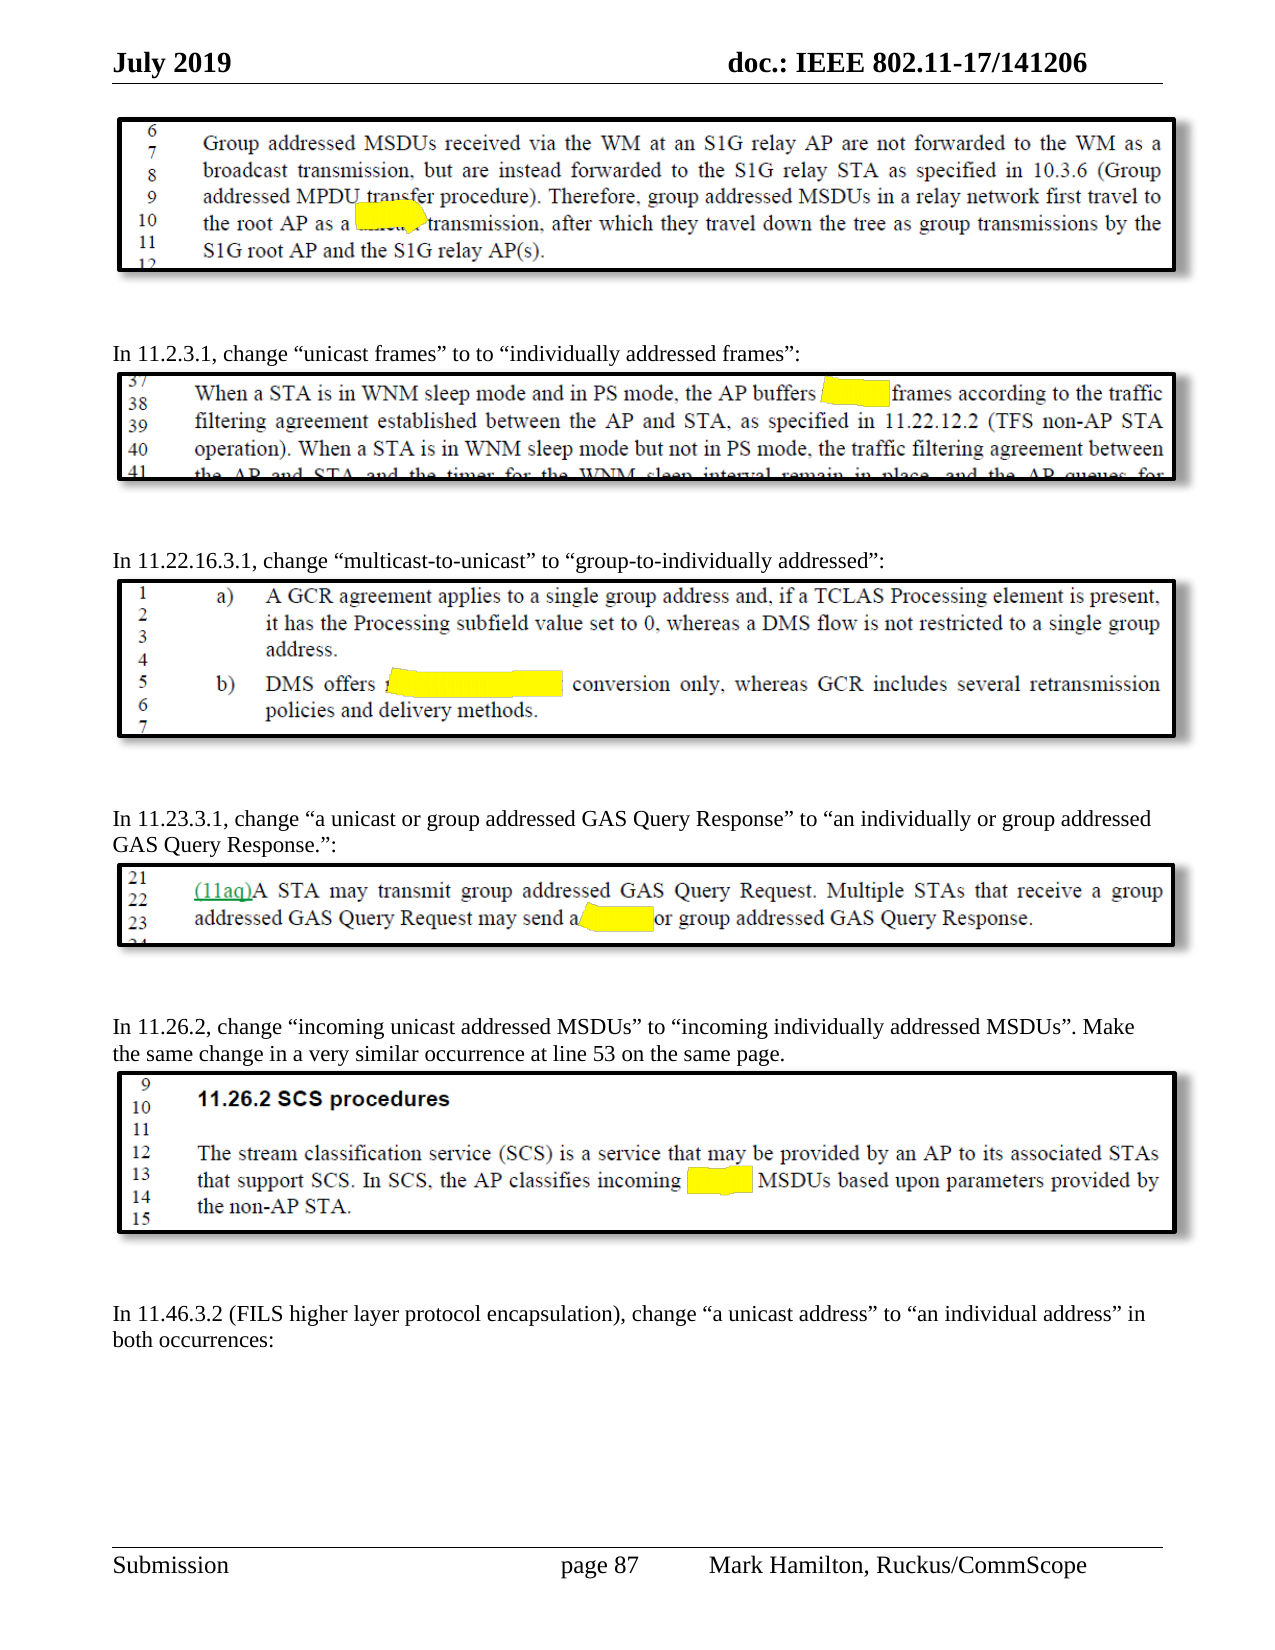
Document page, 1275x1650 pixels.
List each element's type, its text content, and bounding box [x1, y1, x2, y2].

picture [122, 372, 1172, 477]
picture [122, 867, 1171, 943]
text In 11.46.3.2 (FILS higher layer protocol encapsulation), change “a unicast address” to “an individual address” in both occurrences: [112, 1300, 1163, 1353]
picture [122, 1075, 1172, 1230]
text In 11.2.3.1, change “unicast frames” to to “individually addressed frames”: [112, 340, 1163, 366]
text In 11.23.3.1, change “a unicast or group addressed GAS Query Response” to “an individually or group addressed GAS Query Response.”: [112, 804, 1163, 857]
text In 11.26.2, change “incoming unicast addressed MSDUs” to “incoming individually addressed MSDUs”. Make the same change in a very similar occurrence at line 53 on the same page. [112, 1013, 1163, 1066]
picture [122, 583, 1172, 734]
text In 11.22.16.3.1, change “multicast-to-unicast” to “group-to-individually addressed”: [112, 547, 1163, 574]
picture [122, 122, 1172, 268]
